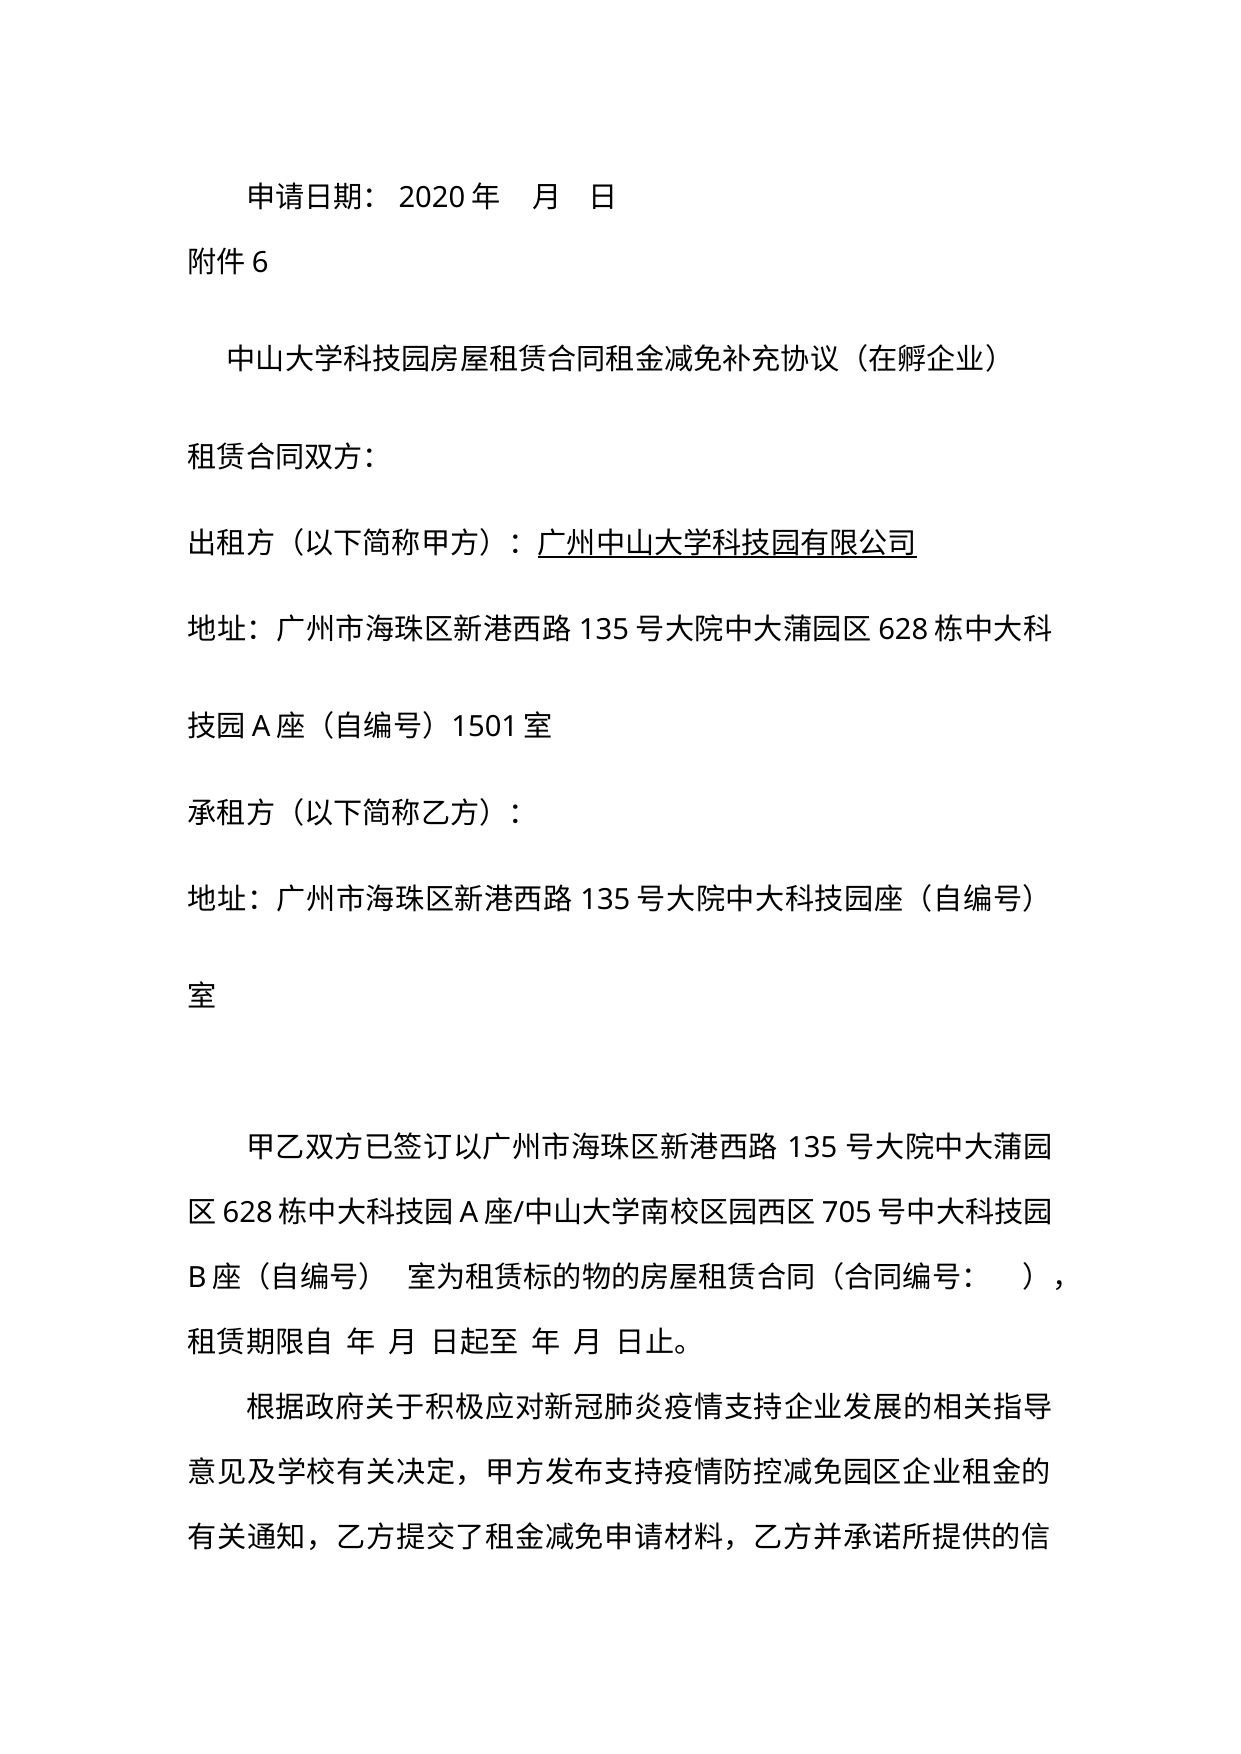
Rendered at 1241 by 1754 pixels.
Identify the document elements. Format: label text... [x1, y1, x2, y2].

text 承租方（以下简称乙方）： [187, 778, 1053, 843]
text 附件6 [187, 227, 1053, 292]
text 租赁合同双方： [187, 422, 1053, 487]
text 地址：广州市海珠区新港西路135号大院中大蒲园区628栋中大科技园A座（自编号）1501室 [187, 594, 1053, 757]
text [187, 1373, 1053, 1568]
text 甲乙双方已签订以广州市海珠区新港西路 135 号大院中大蒲园区628栋中大科技园A座/中山大学南校区园西区705号中大科技园B座（自编号） 室为租赁标的物的房屋租赁合同（合同编号： ），租赁期限自 年 月 日起至 年 月 日止。 [187, 1113, 1053, 1373]
text 申请日期： 2020年 月 日 [187, 162, 1053, 227]
text 中山大学科技园房屋租赁合同租金减免补充协议（在孵企业） [187, 324, 1053, 389]
text 地址：广州市海珠区新港西路135号大院中大科技园座（自编号）室 [187, 864, 1053, 1027]
text 出租方（以下简称甲方）：广州中山大学科技园有限公司 [187, 508, 1053, 573]
